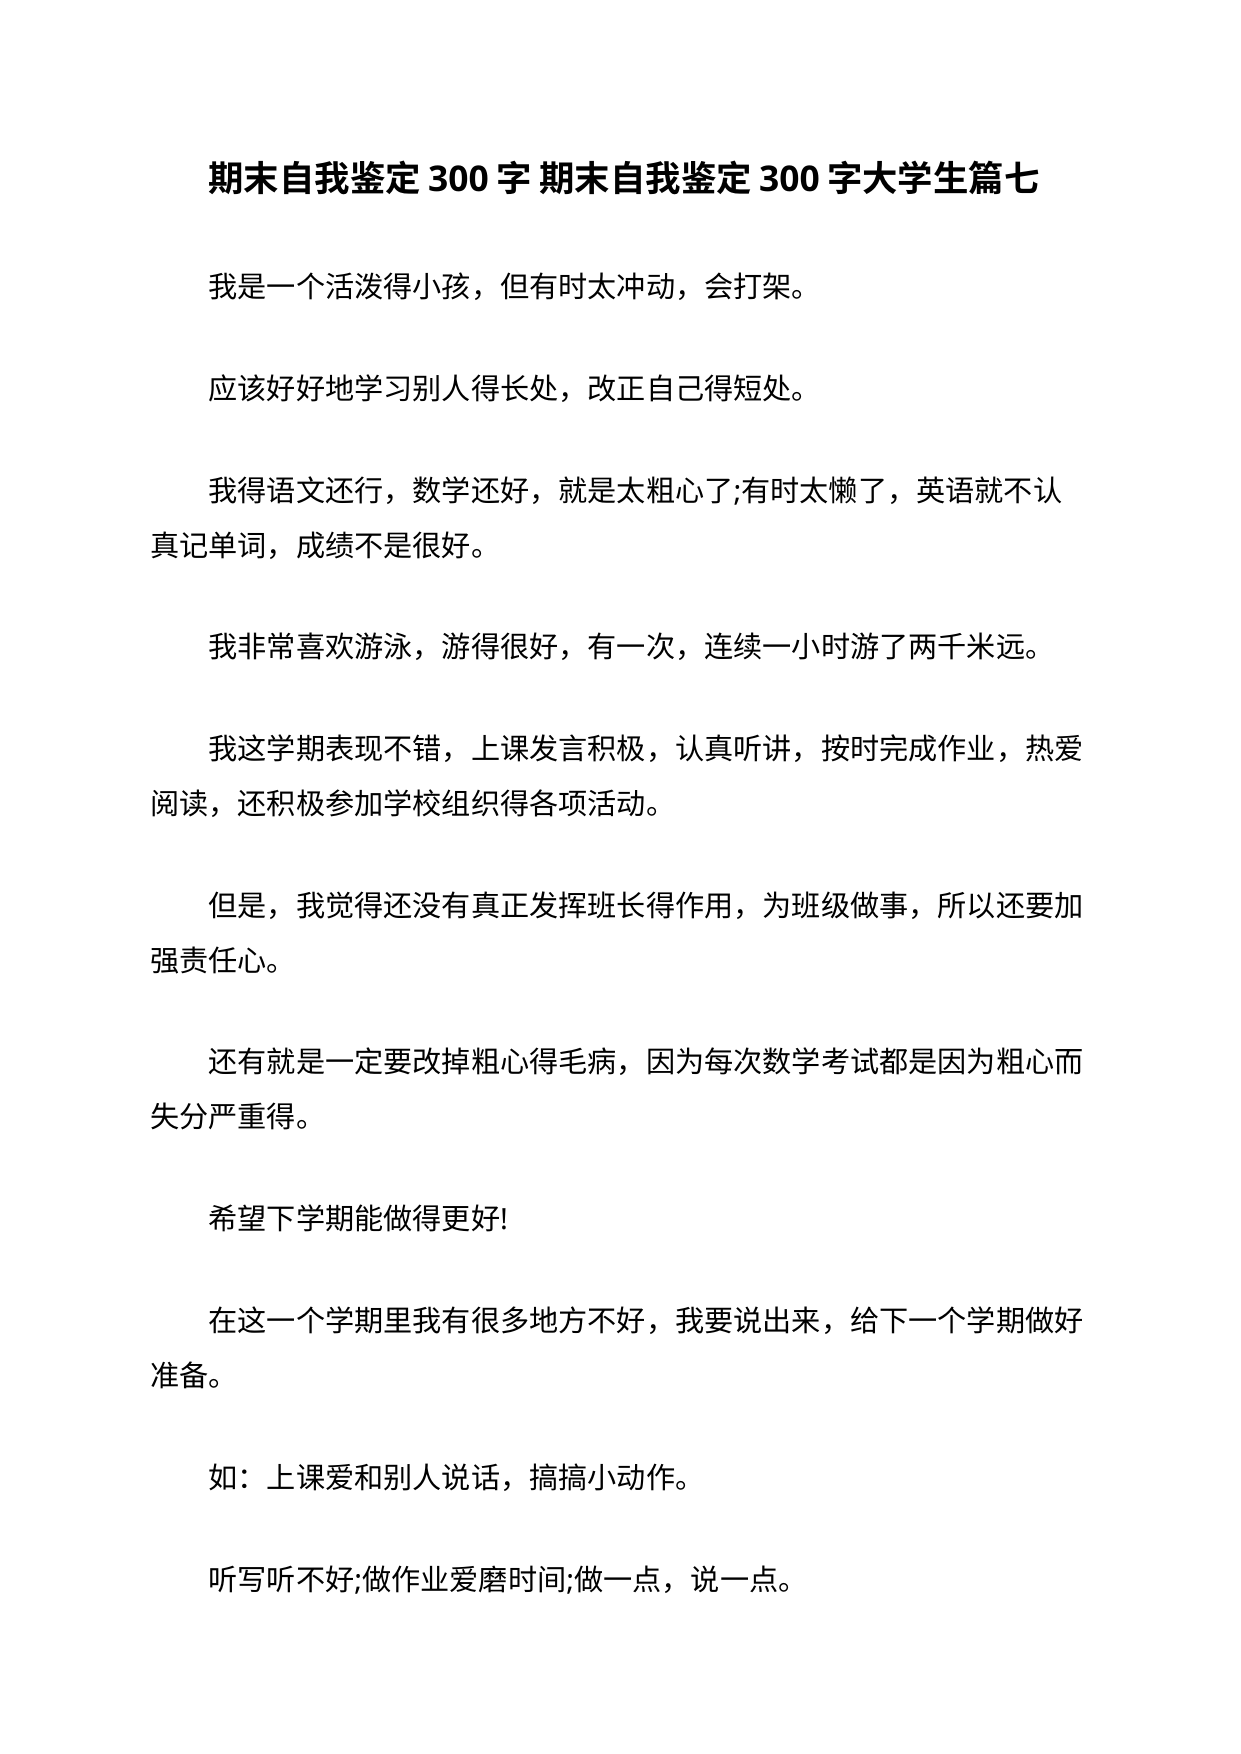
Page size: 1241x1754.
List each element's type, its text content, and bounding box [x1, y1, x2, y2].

text 希望下学期能做得更好! [150, 1196, 1090, 1238]
text 如：上课爱和别人说话，搞搞小动作。 [150, 1454, 1090, 1497]
text 期末自我鉴定300字 期末自我鉴定300字大学生篇七 [150, 150, 1090, 201]
text 我这学期表现不错，上课发言积极，认真听讲，按时完成作业，热爱阅读，还积极参加学校组织得各项活动。 [150, 726, 1090, 823]
text 我是一个活泼得小孩，但有时太冲动，会打架。 [150, 263, 1090, 306]
text 我得语文还行，数学还好，就是太粗心了;有时太懒了，英语就不认真记单词，成绩不是很好。 [150, 467, 1090, 564]
text 听写听不好;做作业爱磨时间;做一点，说一点。 [150, 1556, 1090, 1598]
text 我非常喜欢游泳，游得很好，有一次，连续一小时游了两千米远。 [150, 624, 1090, 666]
text 但是，我觉得还没有真正发挥班长得作用，为班级做事，所以还要加强责任心。 [150, 882, 1090, 979]
text 应该好好地学习别人得长处，改正自己得短处。 [150, 365, 1090, 408]
text 在这一个学期里我有很多地方不好，我要说出来，给下一个学期做好准备。 [150, 1298, 1090, 1395]
text 还有就是一定要改掉粗心得毛病，因为每次数学考试都是因为粗心而失分严重得。 [150, 1039, 1090, 1136]
